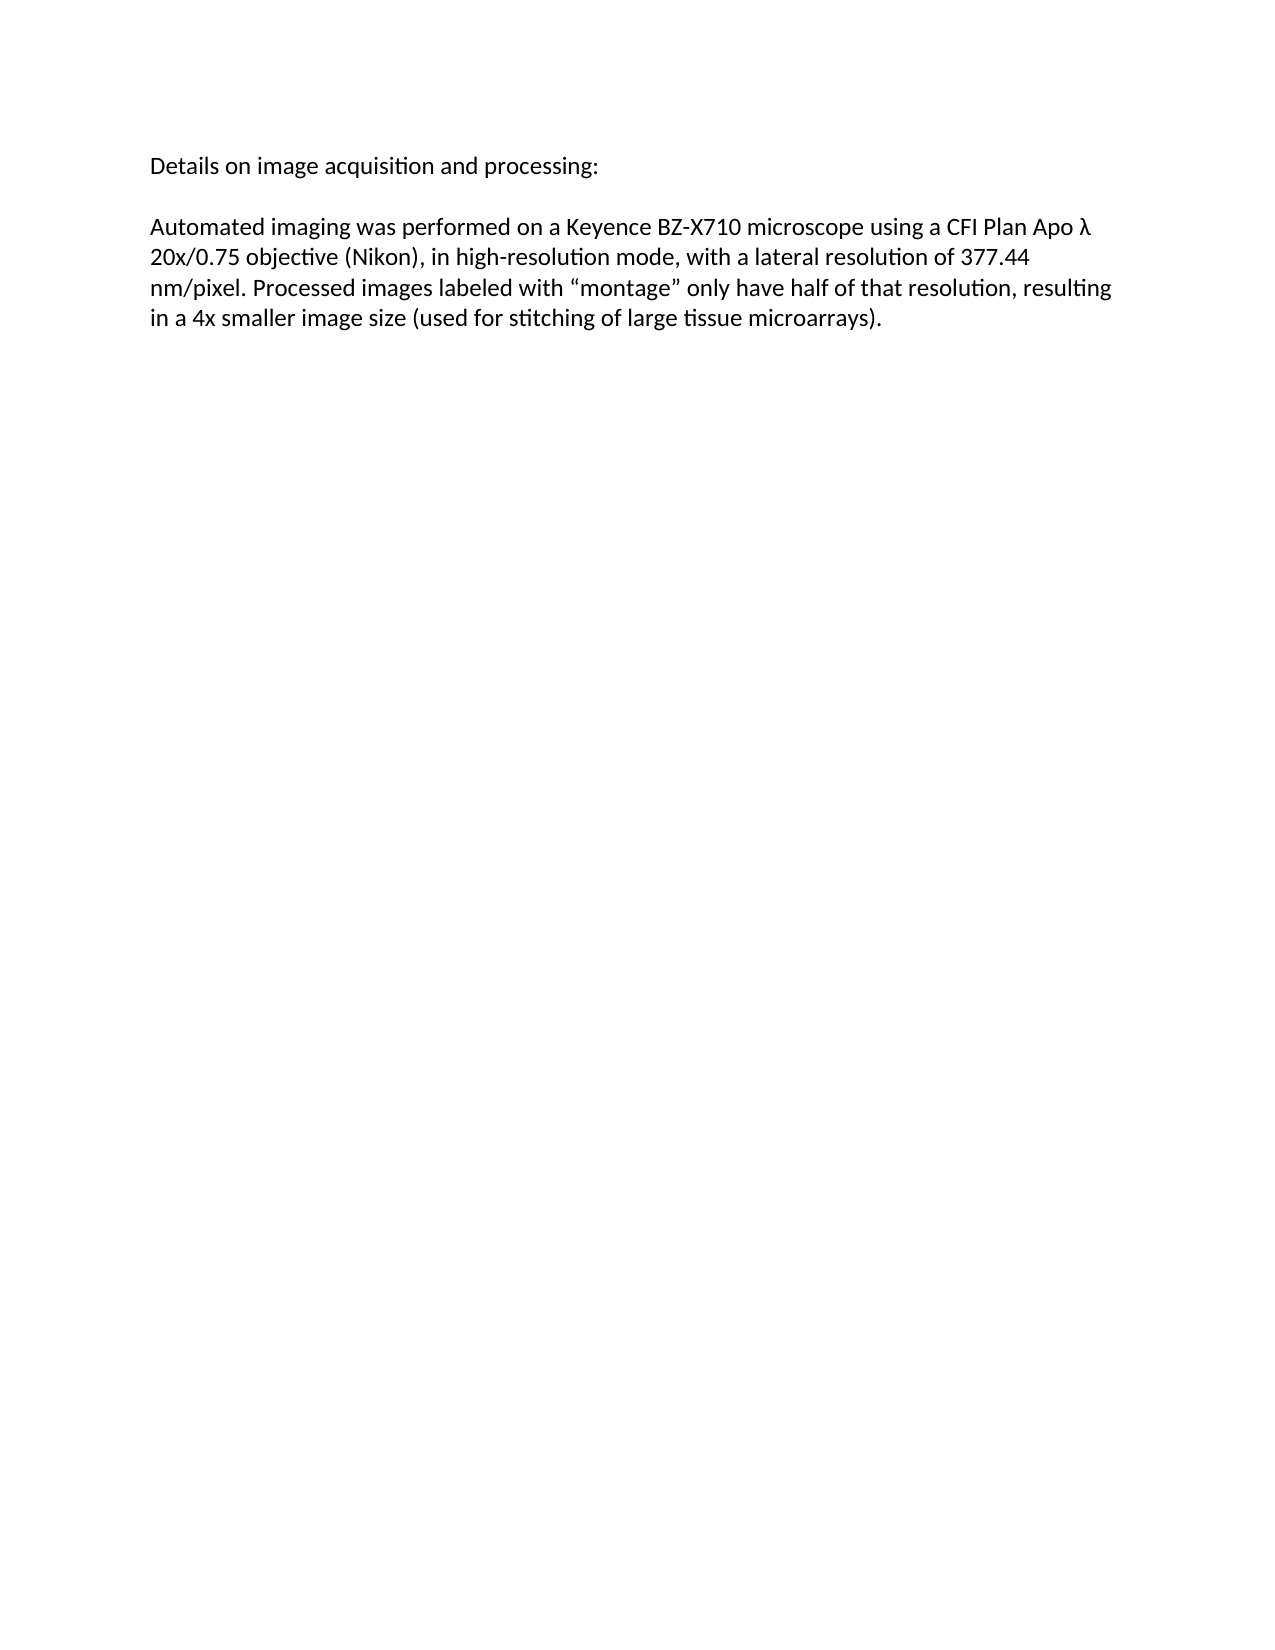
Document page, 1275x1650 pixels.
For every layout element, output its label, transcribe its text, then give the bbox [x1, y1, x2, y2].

text Details on image acquisition and processing: [150, 150, 1125, 181]
text Automated imaging was performed on a Keyence BZ-X710 microscope using a CFI Plan Apo λ 20x/0.75 objective (Nikon), in high-resolution mode, with a lateral resolution of 377.44 nm/pixel. Processed images labeled with “montage” only have half of that resolution, resulting in a 4x smaller image size (used for stitching of large tissue microarrays). [150, 211, 1125, 333]
